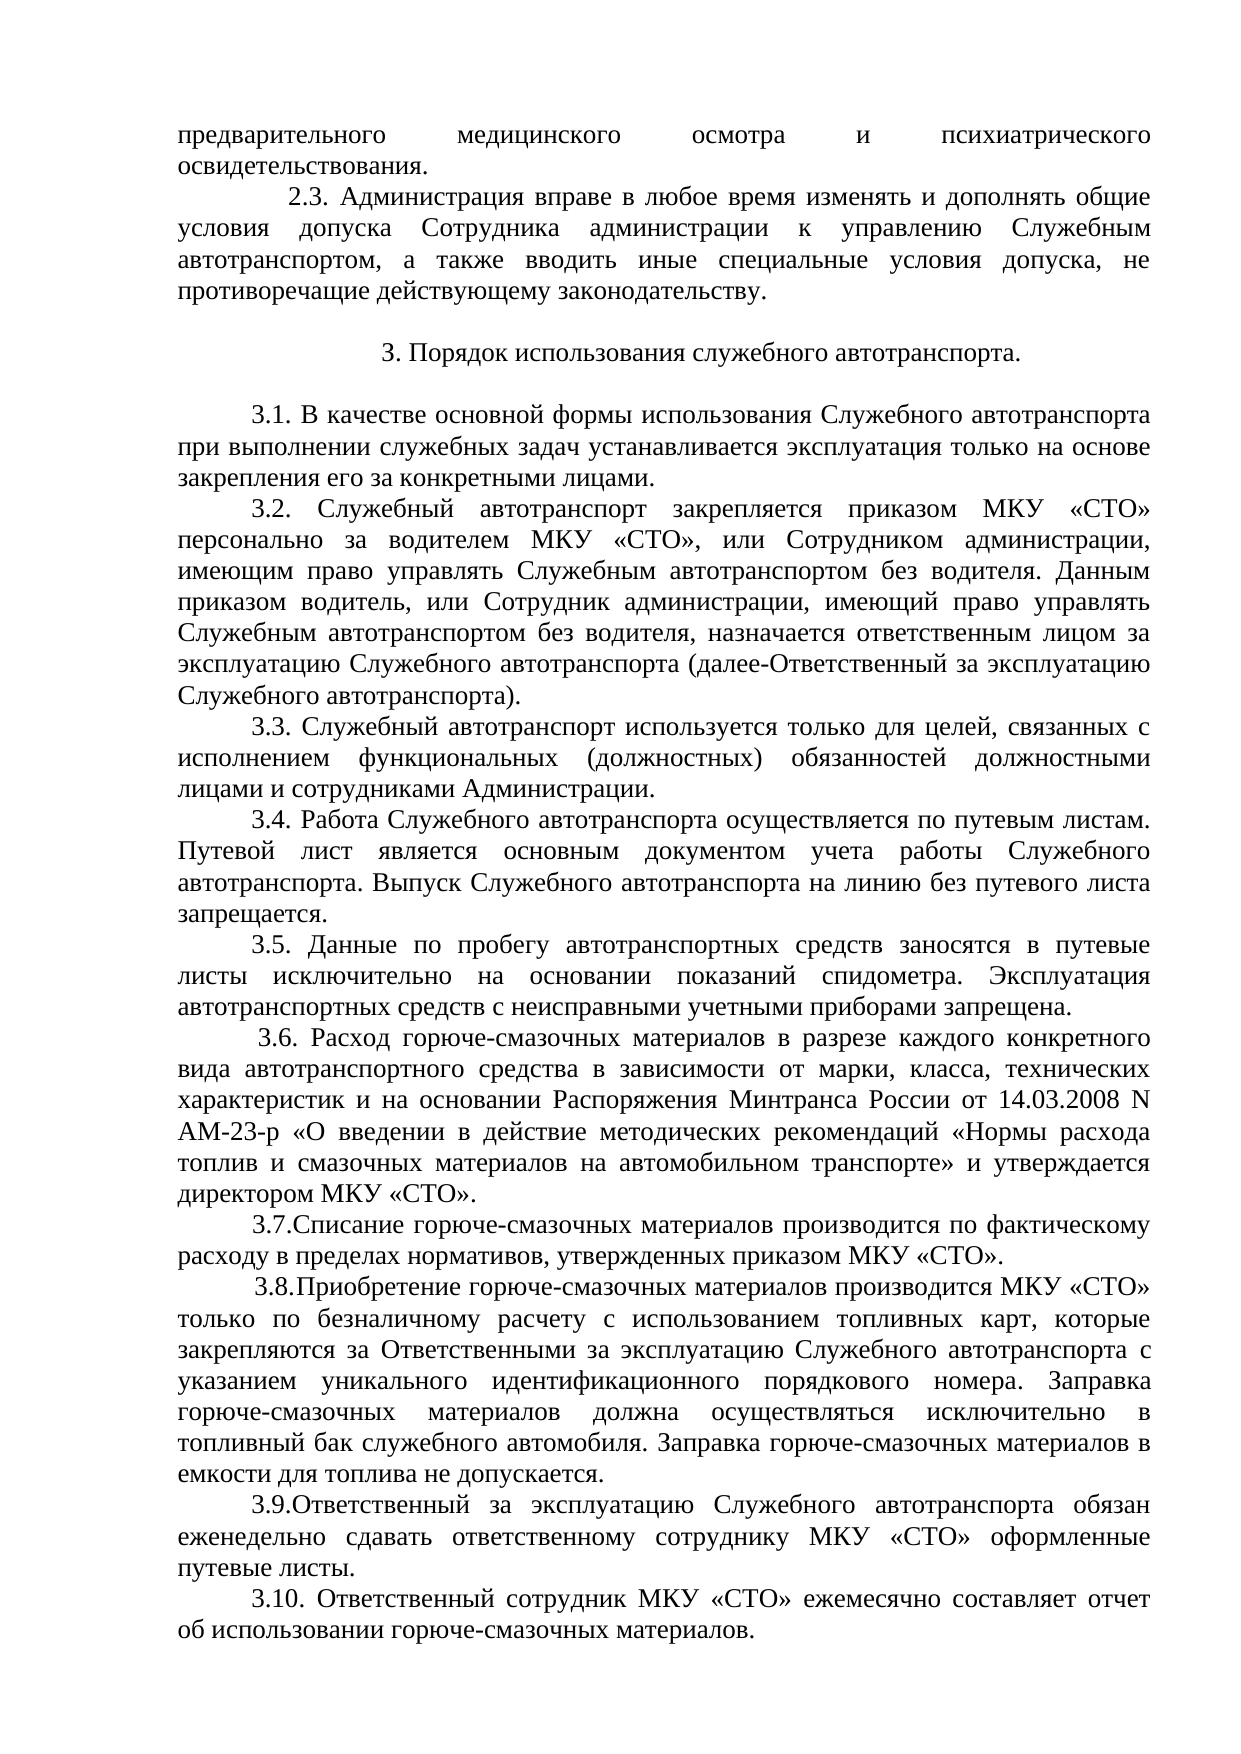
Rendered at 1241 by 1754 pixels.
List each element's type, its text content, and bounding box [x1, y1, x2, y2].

text 3.4. Работа Служебного автотранспорта осуществляется по путевым листам. Путевой лист является основным документом учета работы Служебного автотранспорта. Выпуск Служебного автотранспорта на линию без путевого листа запрещается. [177, 803, 1152, 928]
text 3.10. Ответственный сотрудник МКУ «СТО» ежемесячно составляет отчет об использовании горюче-смазочных материалов. [177, 1582, 1152, 1644]
text 3.1. В качестве основной формы использования Служебного автотранспорта при выполнении служебных задач устанавливается эксплуатация только на основе закрепления его за конкретными лицами. [177, 398, 1152, 492]
text 3.2. Служебный автотранспорт закрепляется приказом МКУ «СТО» персонально за водителем МКУ «СТО», или Сотрудником администрации, имеющим право управлять Служебным автотранспортом без водителя. Данным приказом водитель, или Сотрудник администрации, имеющий право управлять Служебным автотранспортом без водителя, назначается ответственным лицом за эксплуатацию Служебного автотранспорта (далее-Ответственный за эксплуатацию Служебного автотранспорта). [177, 492, 1152, 710]
text 2.3. Администрация вправе в любое время изменять и дополнять общие условия допуска Сотрудника администрации к управлению Служебным автотранспортом, а также вводить иные специальные условия допуска, не противоречащие действующему законодательству. [177, 180, 1152, 305]
text З. Порядок использования служебного автотранспорта. [177, 336, 1152, 367]
text 3.9.Ответственный за эксплуатацию Служебного автотранспорта обязан еженедельно сдавать ответственному сотруднику МКУ «СТО» оформленные путевые листы. [177, 1488, 1152, 1582]
text 3.3. Служебный автотранспорт используется только для целей, связанных с исполнением функциональных (должностных) обязанностей должностными лицами и сотрудниками Администрации. [177, 710, 1152, 803]
text 3.8.Приобретение горюче-смазочных материалов производится МКУ «СТО» только по безналичному расчету с использованием топливных карт, которые закрепляются за Ответственными за эксплуатацию Служебного автотранспорта с указанием уникального идентификационного порядкового номера. Заправка горюче-смазочных материалов должна осуществляться исключительно в топливный бак служебного автомобиля. Заправка горюче-смазочных материалов в емкости для топлива не допускается. [177, 1271, 1152, 1488]
text 3.7.Списание горюче-смазочных материалов производится по фактическому расходу в пределах нормативов, утвержденных приказом МКУ «СТО». [177, 1208, 1152, 1271]
text 3.6. Расход горюче-смазочных материалов в разрезе каждого конкретного вида автотранспортного средства в зависимости от марки, класса, технических характеристик и на основании Распоряжения Минтранса России от 14.03.2008 N АМ-23-р «О введении в действие методических рекомендаций «Нормы расхода топлив и смазочных материалов на автомобильном транспорте» и утверждается директором МКУ «СТО». [177, 1021, 1152, 1208]
text 3.5. Данные по пробегу автотранспортных средств заносятся в путевые листы исключительно на основании показаний спидометра. Эксплуатация автотранспортных средств с неисправными учетными приборами запрещена. [177, 928, 1152, 1021]
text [177, 118, 1152, 180]
